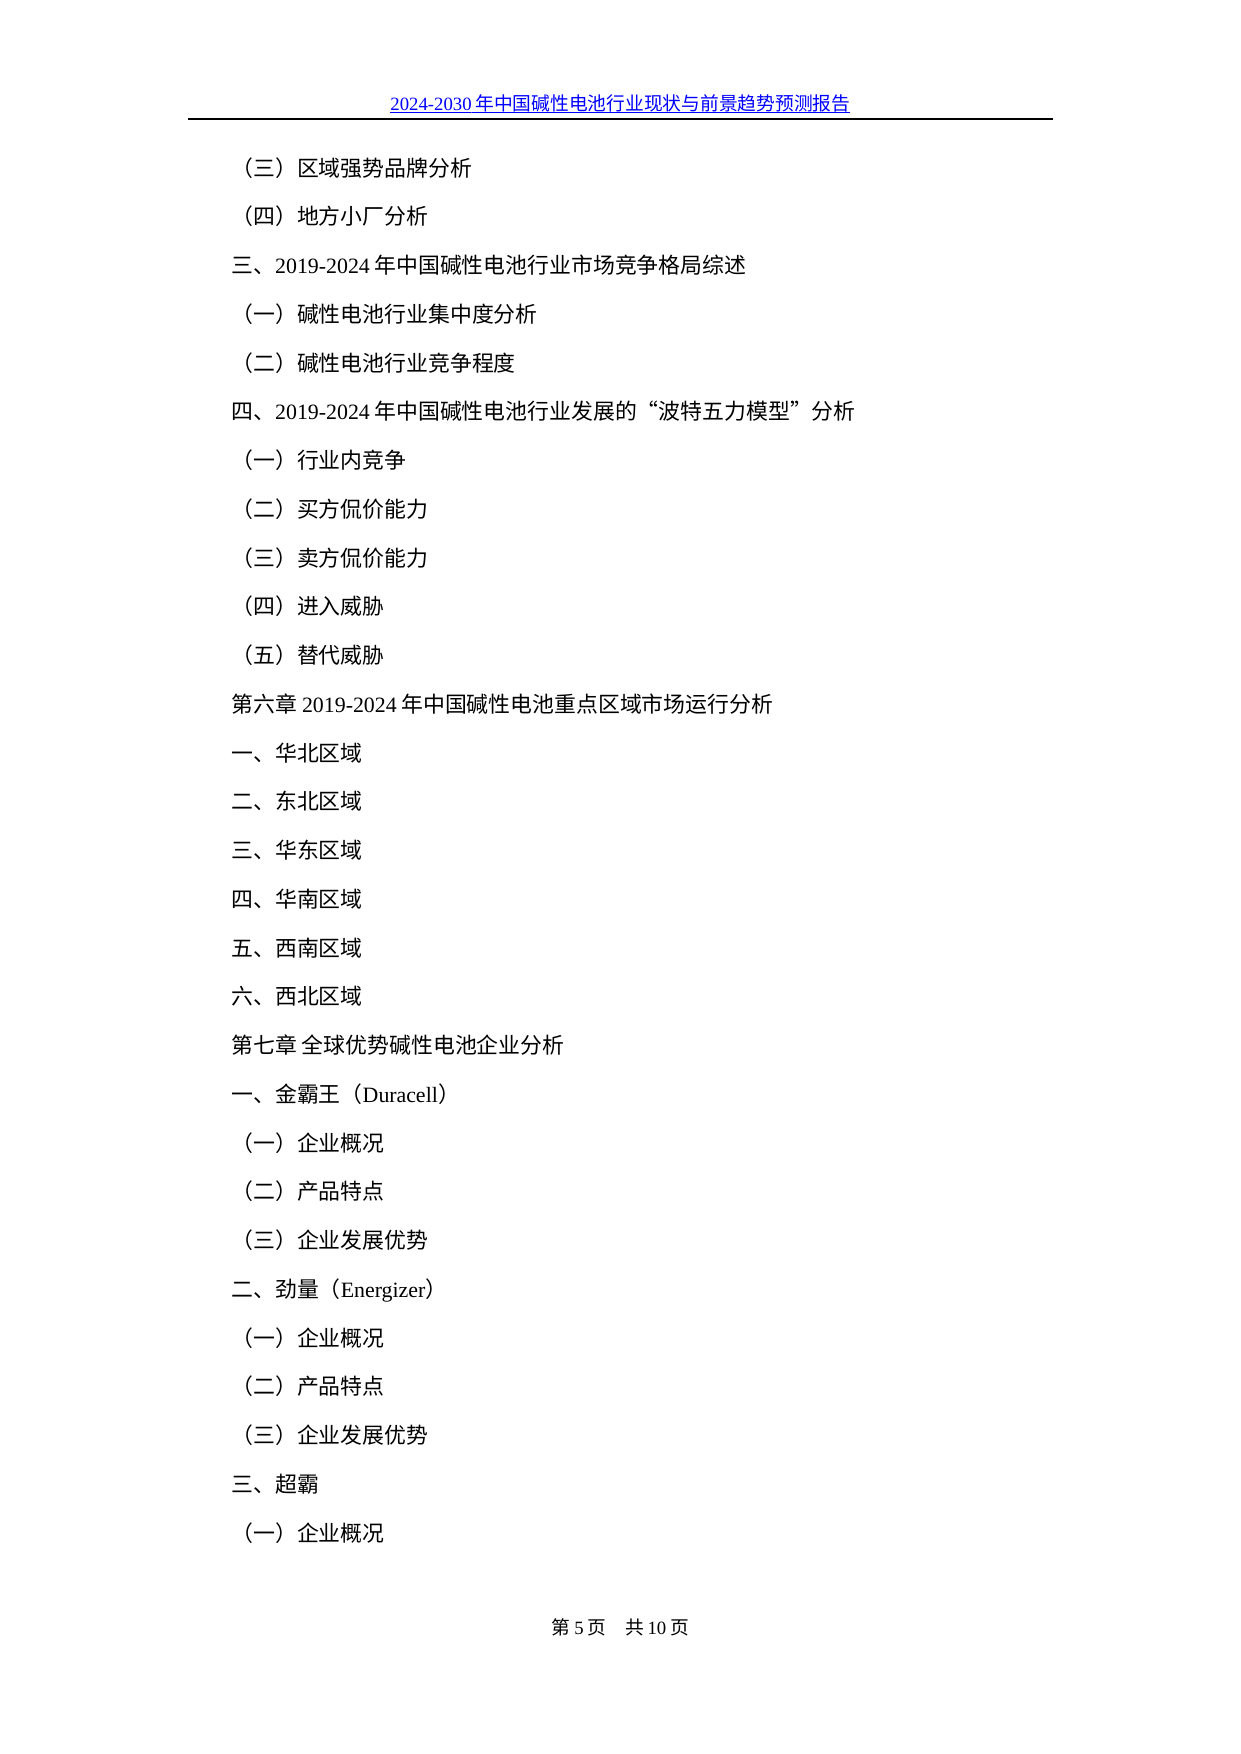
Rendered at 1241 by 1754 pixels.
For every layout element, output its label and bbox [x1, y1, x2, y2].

text [187, 150, 1053, 1548]
